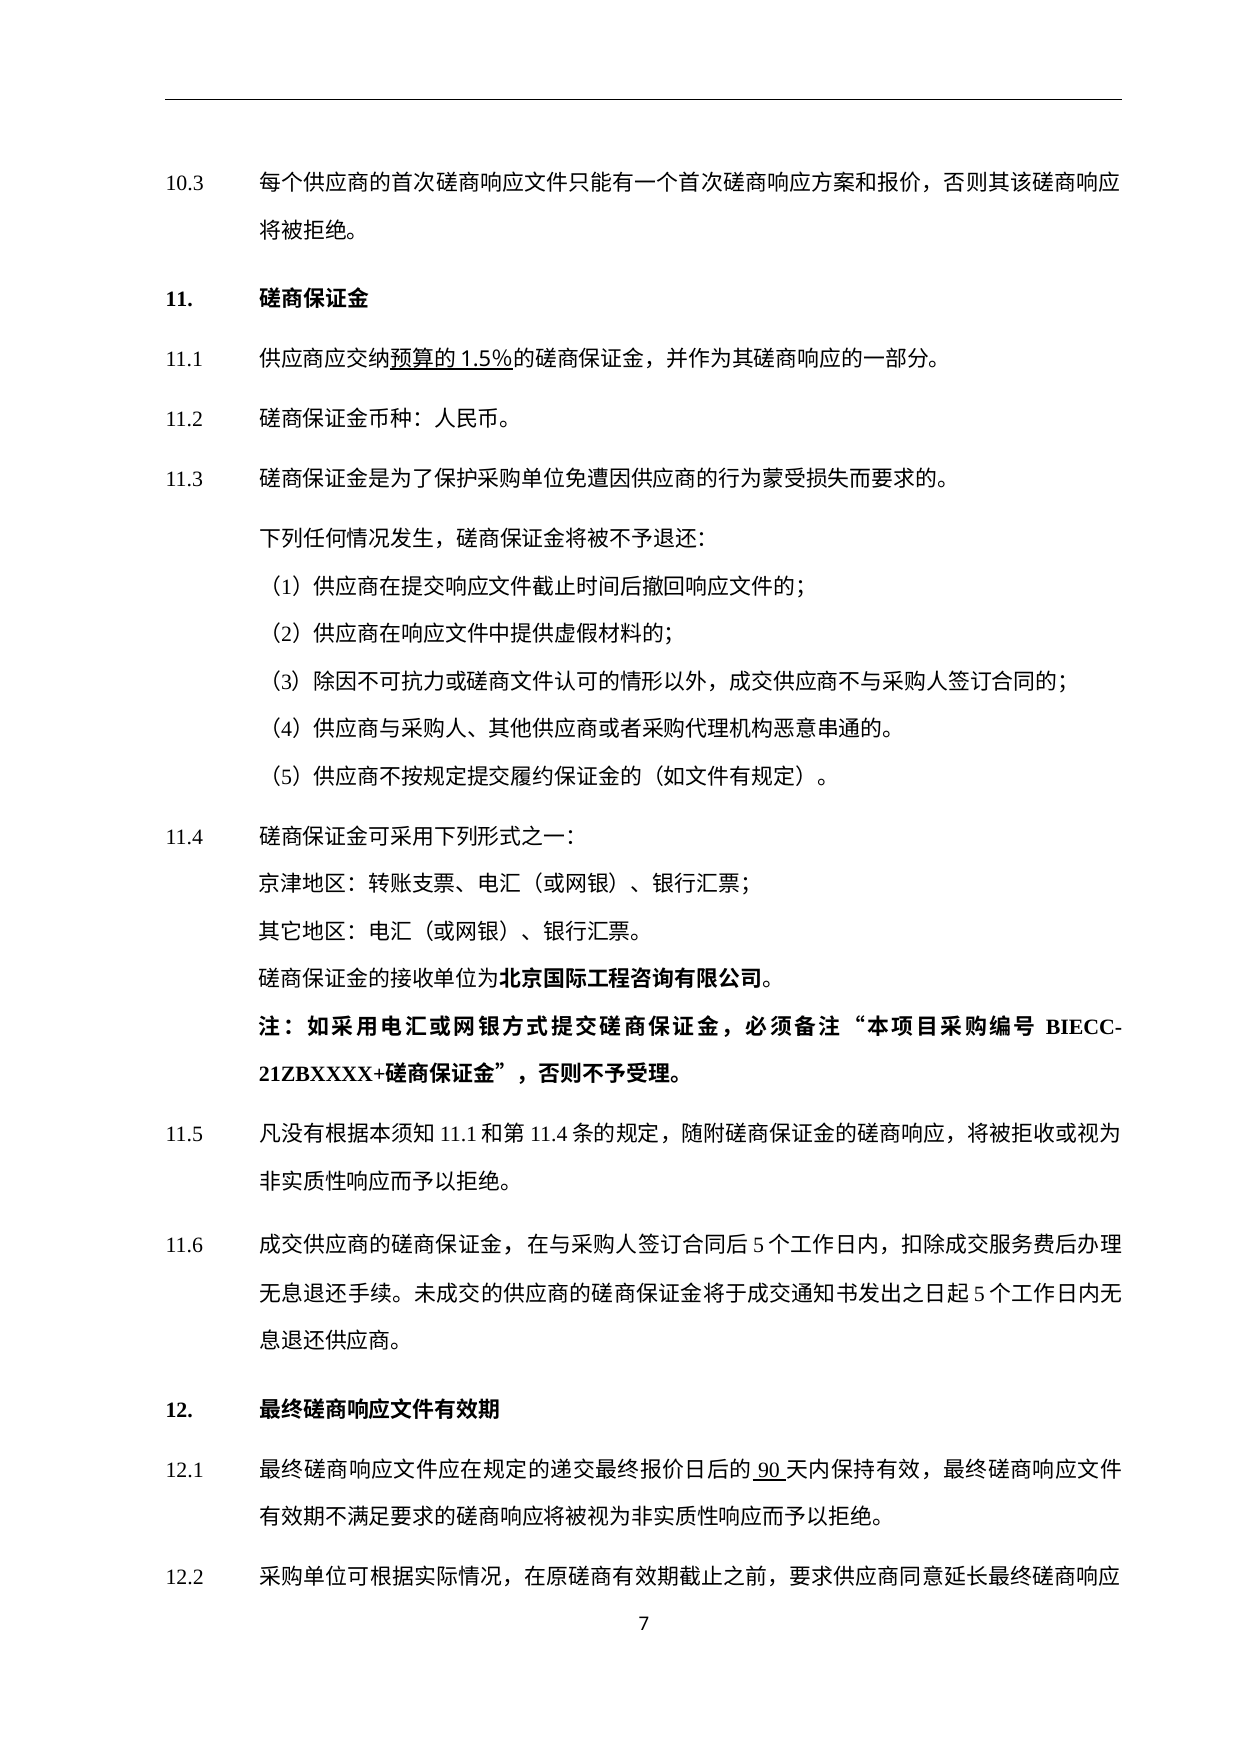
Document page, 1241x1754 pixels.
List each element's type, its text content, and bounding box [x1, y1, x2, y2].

subtitle 12. 最终磋商响应文件有效期 [165, 1392, 1122, 1423]
text 11.5 凡没有根据本须知11.1和第11.4条的规定，随附磋商保证金的磋商响应，将被拒收或视为非实质性响应而予以拒绝。 [165, 1116, 1122, 1196]
text 11.3 磋商保证金是为了保护采购单位免遭因供应商的行为蒙受损失而要求的。 [165, 461, 1122, 493]
text 其它地区：电汇（或网银）、银行汇票。 [236, 914, 1122, 946]
text 12.1 最终磋商响应文件应在规定的递交最终报价日后的 90 天内保持有效，最终磋商响应文件有效期不满足要求的磋商响应将被视为非实质性响应而予以拒绝。 [165, 1452, 1122, 1531]
text 11.4 磋商保证金可采用下列形式之一： [165, 819, 1122, 851]
text （3）除因不可抗力或磋商文件认可的情形以外，成交供应商不与采购人签订合同的； [259, 664, 1122, 696]
text 10.3 每个供应商的首次磋商响应文件只能有一个首次磋商响应方案和报价，否则其该磋商响应将被拒绝。 [165, 165, 1122, 244]
text 注：如采用电汇或网银方式提交磋商保证金，必须备注“本项目采购编号BIECC-21ZBXXXX+磋商保证金”，否则不予受理。 [259, 1009, 1122, 1088]
text （1）供应商在提交响应文件截止时间后撤回响应文件的； [165, 569, 1122, 601]
text 11.1 供应商应交纳预算的1.5％的磋商保证金，并作为其磋商响应的一部分。 [165, 341, 1122, 373]
text （2）供应商在响应文件中提供虚假材料的； [165, 616, 1122, 648]
text （4）供应商与采购人、其他供应商或者采购代理机构恶意串通的。 [165, 711, 1122, 743]
text 京津地区：转账支票、电汇（或网银）、银行汇票； [236, 866, 1122, 898]
text 磋商保证金的接收单位为北京国际工程咨询有限公司。 [259, 961, 1122, 993]
subtitle 11. 磋商保证金 [165, 281, 1122, 313]
text 11.6 成交供应商的磋商保证金，在与采购人签订合同后5个工作日内，扣除成交服务费后办理无息退还手续。未成交的供应商的磋商保证金将于成交通知书发出之日起5个工作日内无息退还供应商。 [165, 1224, 1122, 1355]
text 11.2 磋商保证金币种：人民币。 [165, 401, 1122, 433]
text 下列任何情况发生，磋商保证金将被不予退还： [203, 521, 1122, 553]
text （5）供应商不按规定提交履约保证金的（如文件有规定）。 [165, 759, 1122, 791]
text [165, 1559, 1122, 1591]
